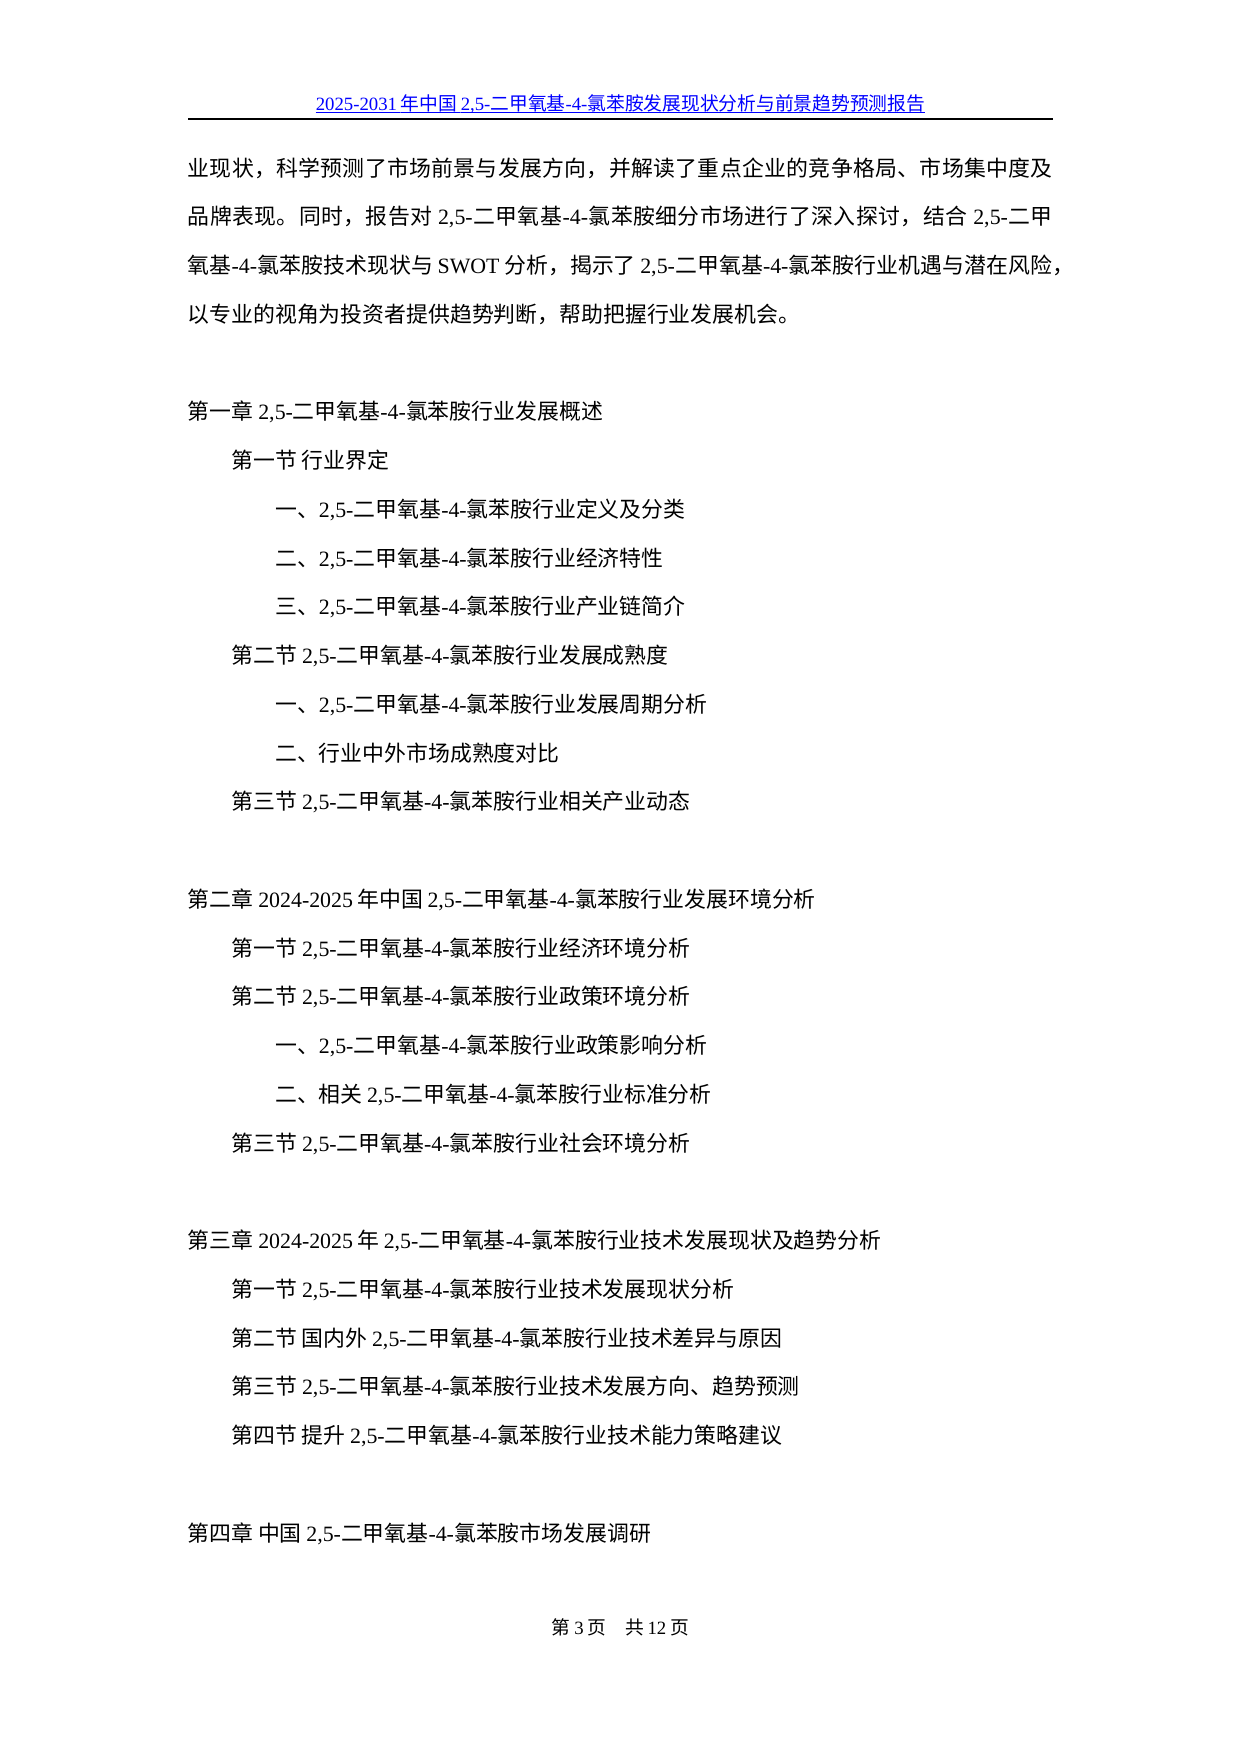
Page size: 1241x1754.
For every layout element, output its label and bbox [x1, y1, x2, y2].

text [187, 150, 1053, 1548]
